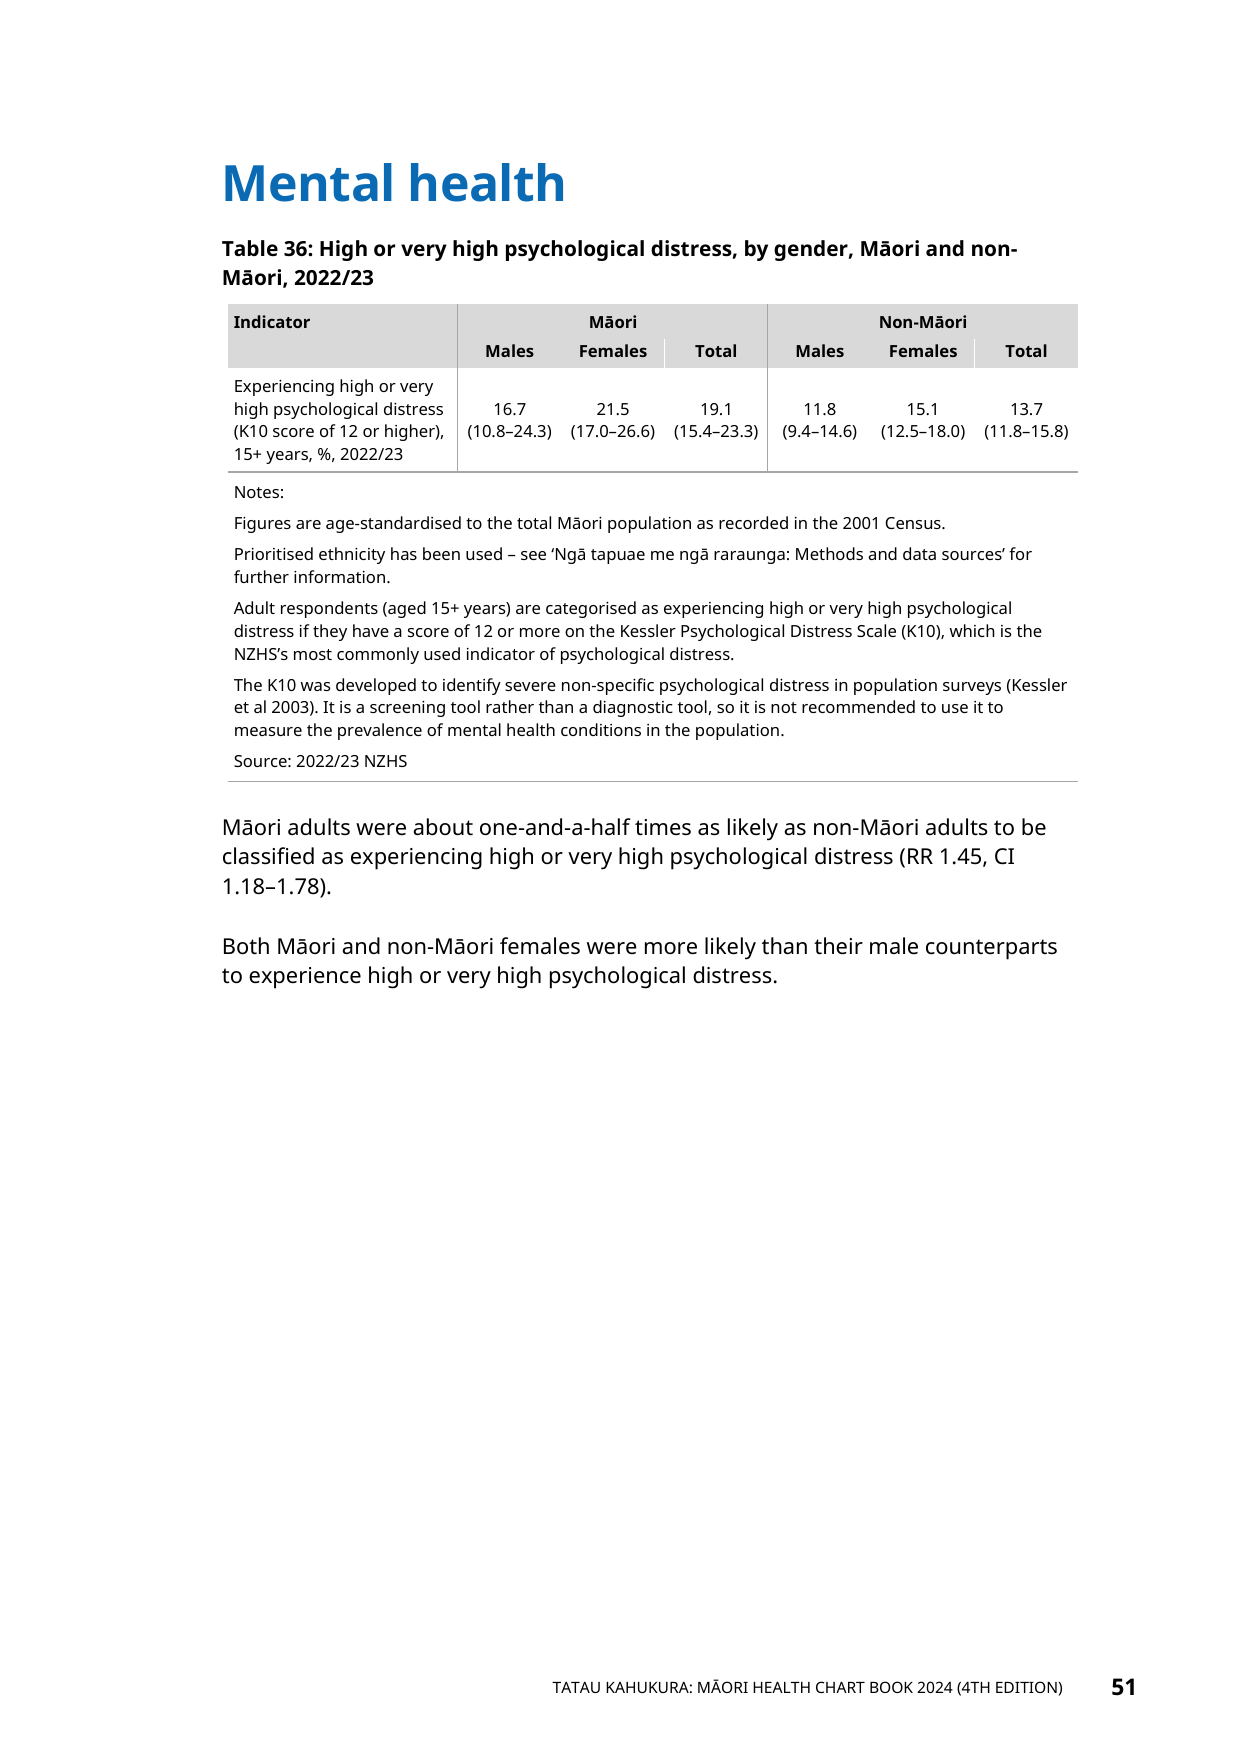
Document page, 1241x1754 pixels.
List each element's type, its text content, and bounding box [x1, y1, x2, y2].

table_cell 15.1 (12.5–18.0) [871, 368, 974, 471]
table_header Non-Māori [768, 304, 1078, 339]
table_cell Total [975, 339, 1078, 368]
text Table 36: High or very high psychological distress, by gender, Māori and non-Māori, 2022/23 [222, 234, 1063, 291]
table_cell Females [871, 339, 974, 368]
table_cell 19.1 (15.4–23.3) [665, 368, 767, 471]
table_cell Males [458, 339, 561, 368]
subtitle Mental health [222, 148, 1063, 216]
table_header Indicator [228, 304, 457, 368]
table_cell Total [665, 339, 767, 368]
table_cell Females [561, 339, 664, 368]
table_header Māori [458, 304, 767, 339]
table_cell 16.7 (10.8–24.3) [458, 368, 561, 471]
text Māori adults were about one-and-a-half times as likely as non-Māori adults to be classified as experiencing high or very high psychological distress (RR 1.45, CI 1.18–1.78). [222, 811, 1063, 901]
table_cell 13.7 (11.8–15.8) [975, 368, 1078, 471]
text Both Māori and non-Māori females were more likely than their male counterparts to experience high or very high psychological distress. [222, 931, 1063, 990]
table_cell Notes: Figures are age-standardised to the total Māori population as recorded in the 2001 Census. Prioritised ethnicity has been used – see ‘Ngā tapuae me ngā raraunga: Methods and data sources’ for further information. Adult respondents (aged 15+ years) are categorised as experiencing high or very high psychological distress if they have a score of 12 or more on the Kessler Psychological Distress Scale (K10), which is the NZHS’s most commonly used indicator of psychological distress. The K10 was developed to identify severe non-specific psychological distress in population surveys (Kessler et al 2003). It is a screening tool rather than a diagnostic tool, so it is not recommended to use it to measure the prevalence of mental health conditions in the population. Source: 2022/23 NZHS [228, 473, 1078, 781]
table_cell 11.8 (9.4–14.6) [768, 368, 871, 471]
table_cell 21.5 (17.0–26.6) [561, 368, 664, 471]
table_cell Experiencing high or very high psychological distress (K10 score of 12 or higher), 15+ years, %, 2022/23 [228, 368, 457, 471]
table_cell Males [768, 339, 871, 368]
